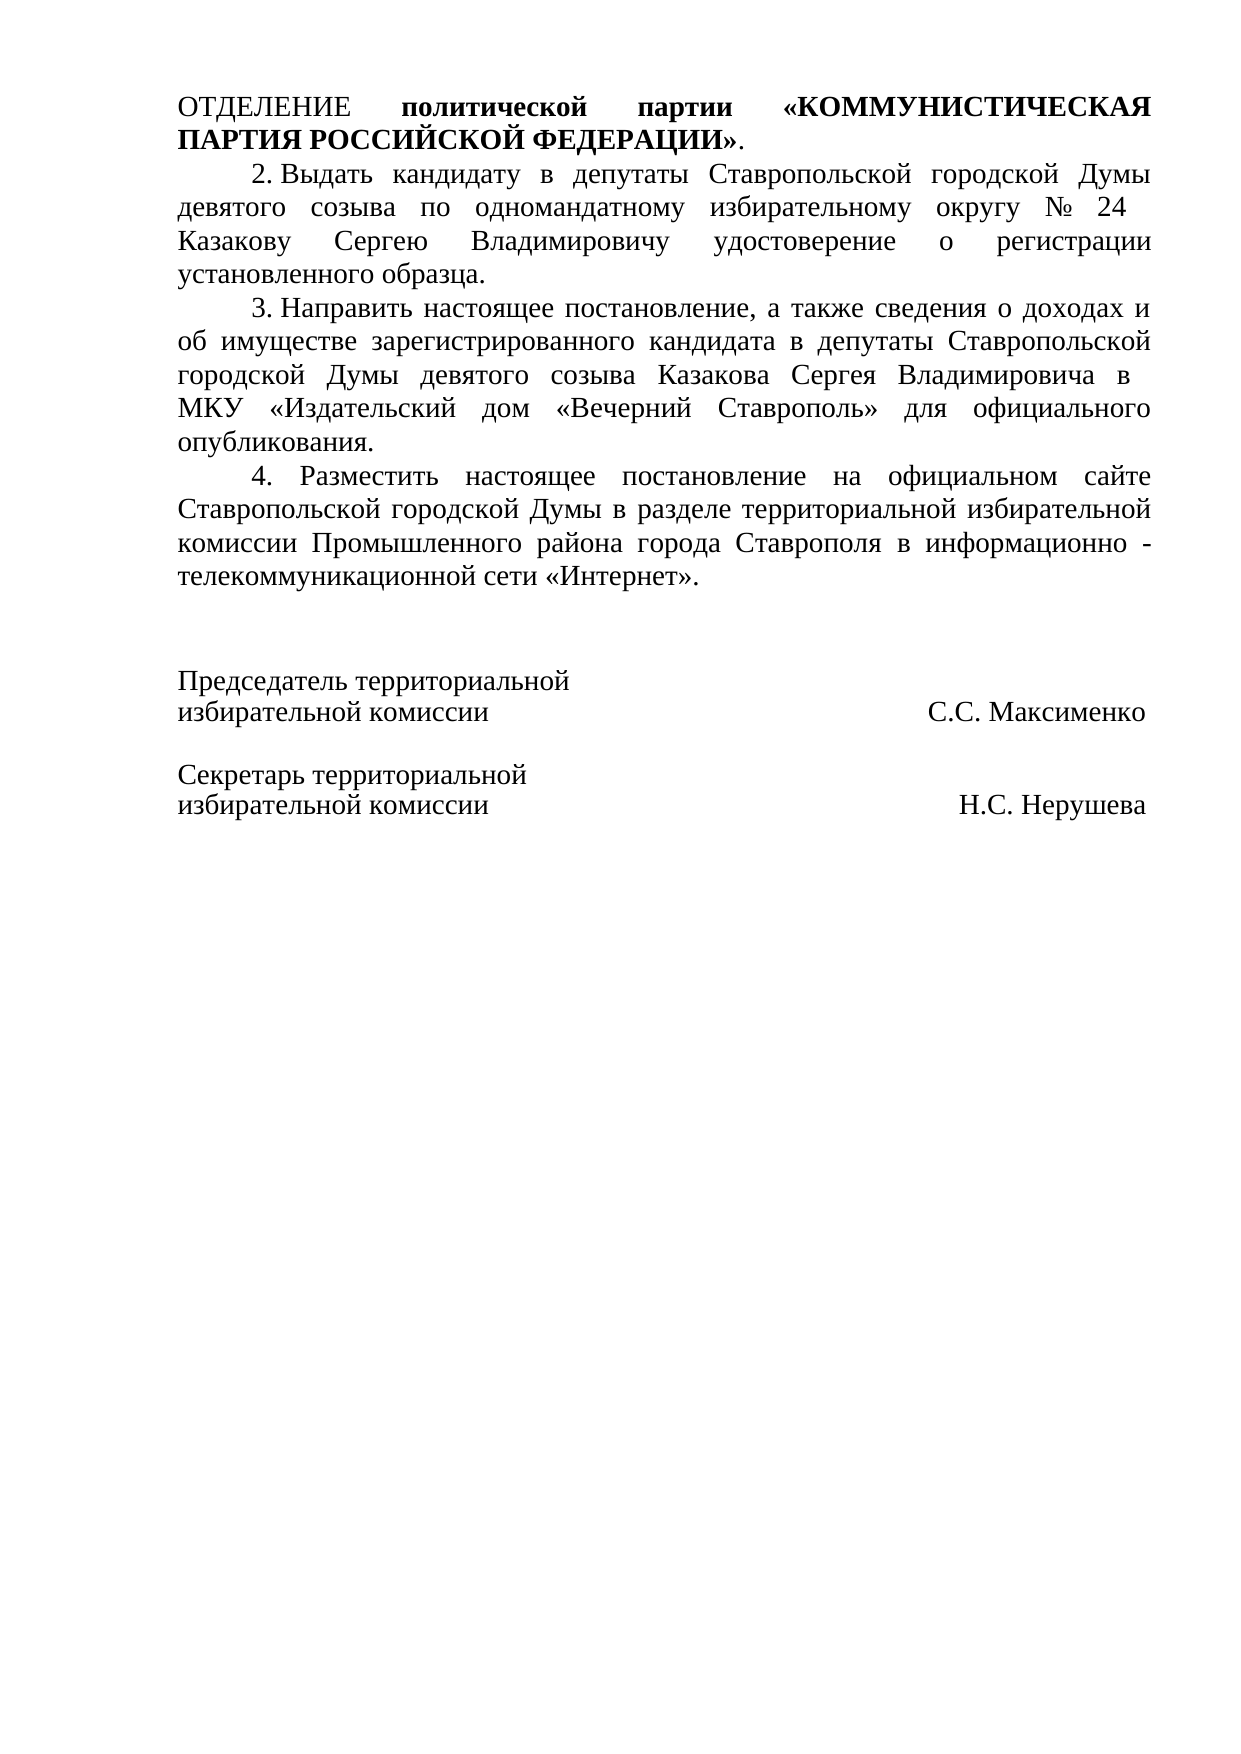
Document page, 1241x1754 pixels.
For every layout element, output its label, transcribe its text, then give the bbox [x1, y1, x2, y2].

text Секретарь территориальной [177, 761, 1152, 791]
text 3. Направить настоящее постановление, а также сведения о доходах и об имуществе зарегистрированного кандидата в депутаты Ставропольской городской Думы девятого созыва Казакова Сергея Владимировича в МКУ «Издательский дом «Вечерний Ставрополь» для официального опубликования. [177, 290, 1152, 458]
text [177, 89, 1152, 156]
text Председатель территориальной [177, 667, 1152, 697]
text избирательной комиссии Н.С. Нерушева [177, 791, 1152, 821]
text избирательной комиссии С.С. Максименко [177, 697, 1152, 727]
text 4. Разместить настоящее постановление на официальном сайте Ставропольской городской Думы в разделе территориальной избирательной комиссии Промышленного района города Ставрополя в информационно - телекоммуникационной сети «Интернет». [177, 458, 1152, 592]
text 2. Выдать кандидату в депутаты Ставропольской городской Думы девятого созыва по одномандатному избирательному округу № 24 Казакову Сергею Владимировичу удостоверение о регистрации установленного образца. [177, 156, 1152, 290]
